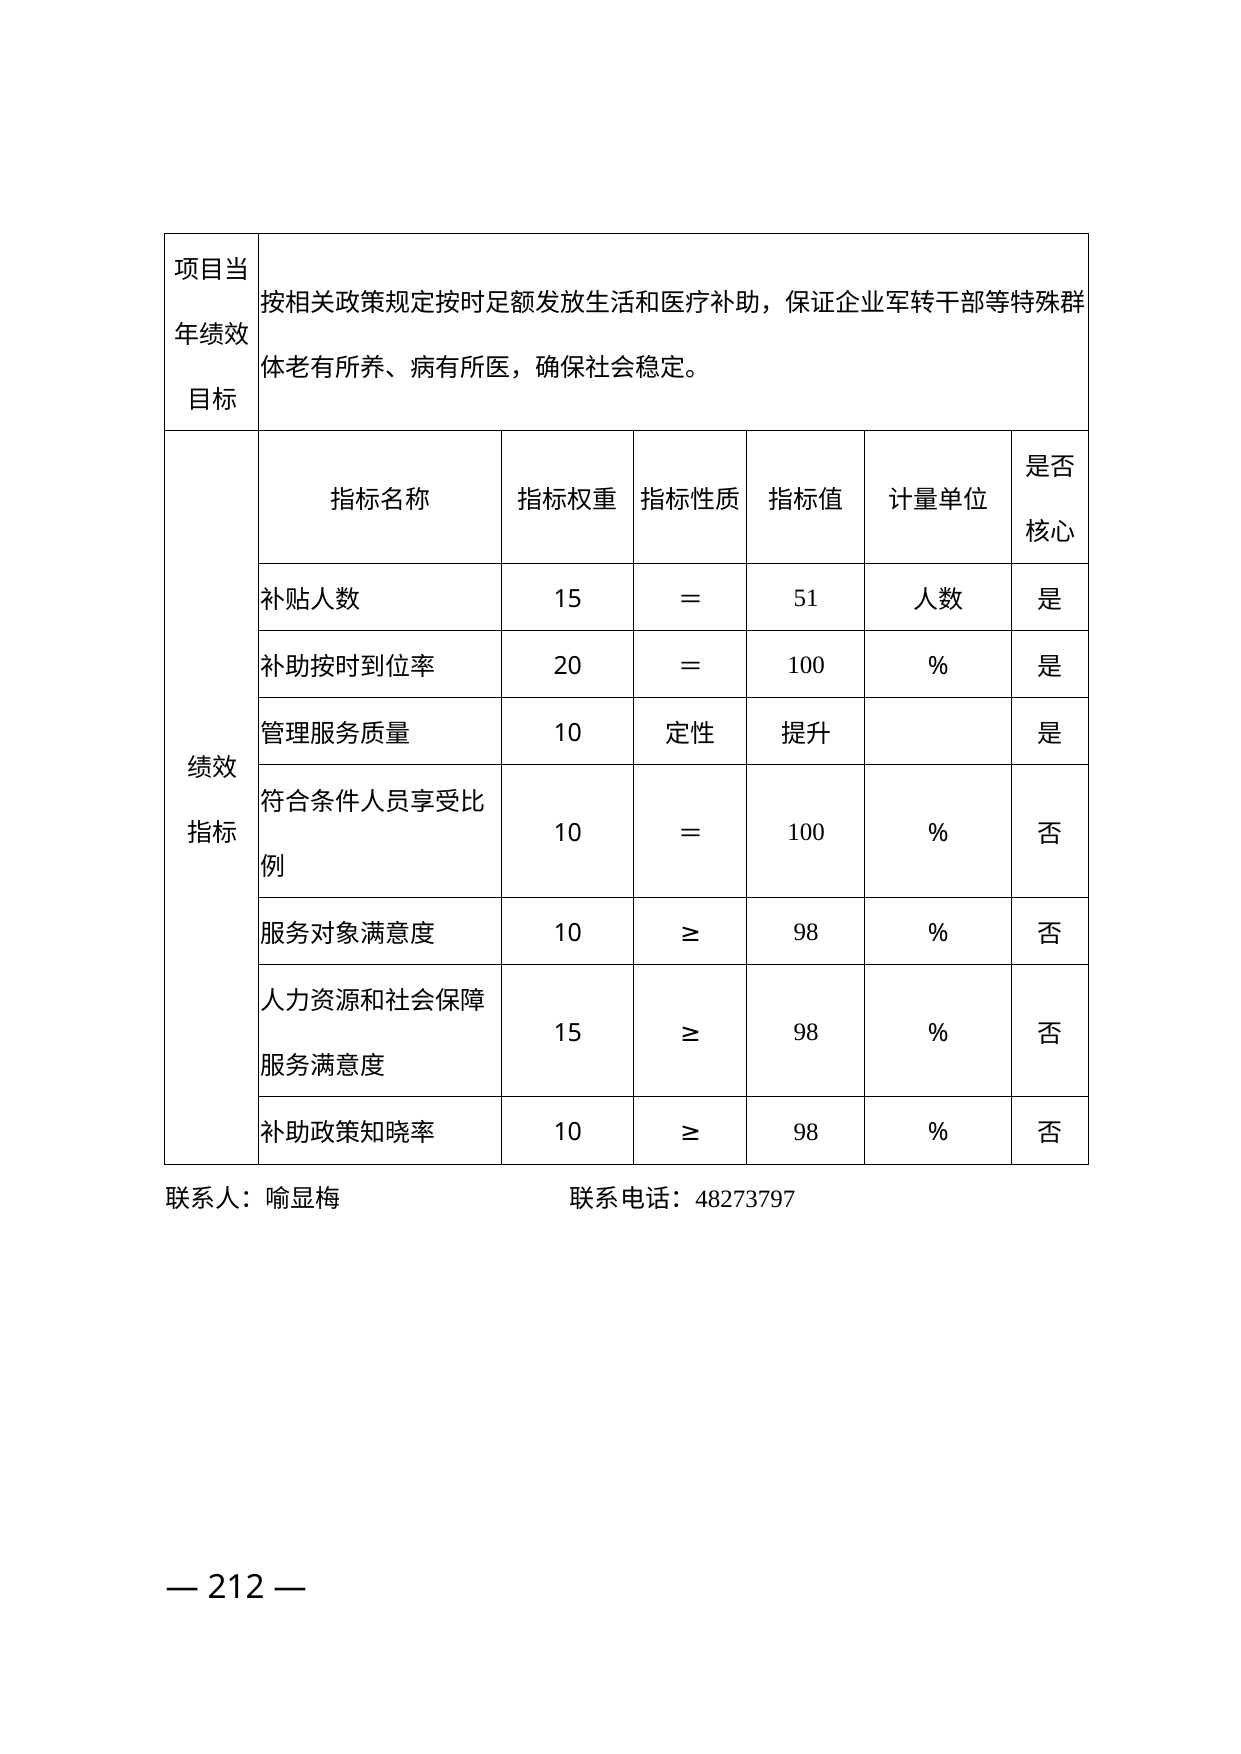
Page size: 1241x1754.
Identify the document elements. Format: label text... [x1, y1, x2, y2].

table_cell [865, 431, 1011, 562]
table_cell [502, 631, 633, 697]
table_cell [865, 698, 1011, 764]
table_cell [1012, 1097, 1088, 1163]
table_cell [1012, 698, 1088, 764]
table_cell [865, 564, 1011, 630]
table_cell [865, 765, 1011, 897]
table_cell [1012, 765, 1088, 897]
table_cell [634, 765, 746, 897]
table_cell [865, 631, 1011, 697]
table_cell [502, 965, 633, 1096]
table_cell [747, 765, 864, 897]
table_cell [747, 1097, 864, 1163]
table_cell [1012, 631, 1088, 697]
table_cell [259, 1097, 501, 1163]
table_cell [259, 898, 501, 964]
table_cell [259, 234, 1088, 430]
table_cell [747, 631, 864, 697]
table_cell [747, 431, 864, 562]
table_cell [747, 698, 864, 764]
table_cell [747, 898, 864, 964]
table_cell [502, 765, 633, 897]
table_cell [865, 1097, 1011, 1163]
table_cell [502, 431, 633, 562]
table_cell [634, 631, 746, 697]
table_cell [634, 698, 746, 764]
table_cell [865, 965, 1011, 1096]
text 联系人：喻显梅 联系电话：48273797 [165, 1165, 1087, 1229]
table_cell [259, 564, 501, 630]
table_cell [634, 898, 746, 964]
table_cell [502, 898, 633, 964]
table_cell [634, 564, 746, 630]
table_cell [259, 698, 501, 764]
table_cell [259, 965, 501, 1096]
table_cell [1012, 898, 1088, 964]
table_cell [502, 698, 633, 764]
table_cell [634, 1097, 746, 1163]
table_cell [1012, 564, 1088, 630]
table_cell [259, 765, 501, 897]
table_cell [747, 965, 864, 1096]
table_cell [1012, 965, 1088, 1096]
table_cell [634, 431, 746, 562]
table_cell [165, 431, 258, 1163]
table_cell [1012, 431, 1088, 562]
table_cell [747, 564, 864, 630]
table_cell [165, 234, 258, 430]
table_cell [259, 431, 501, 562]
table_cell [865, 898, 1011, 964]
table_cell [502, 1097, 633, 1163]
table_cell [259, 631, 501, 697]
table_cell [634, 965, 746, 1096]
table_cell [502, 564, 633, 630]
